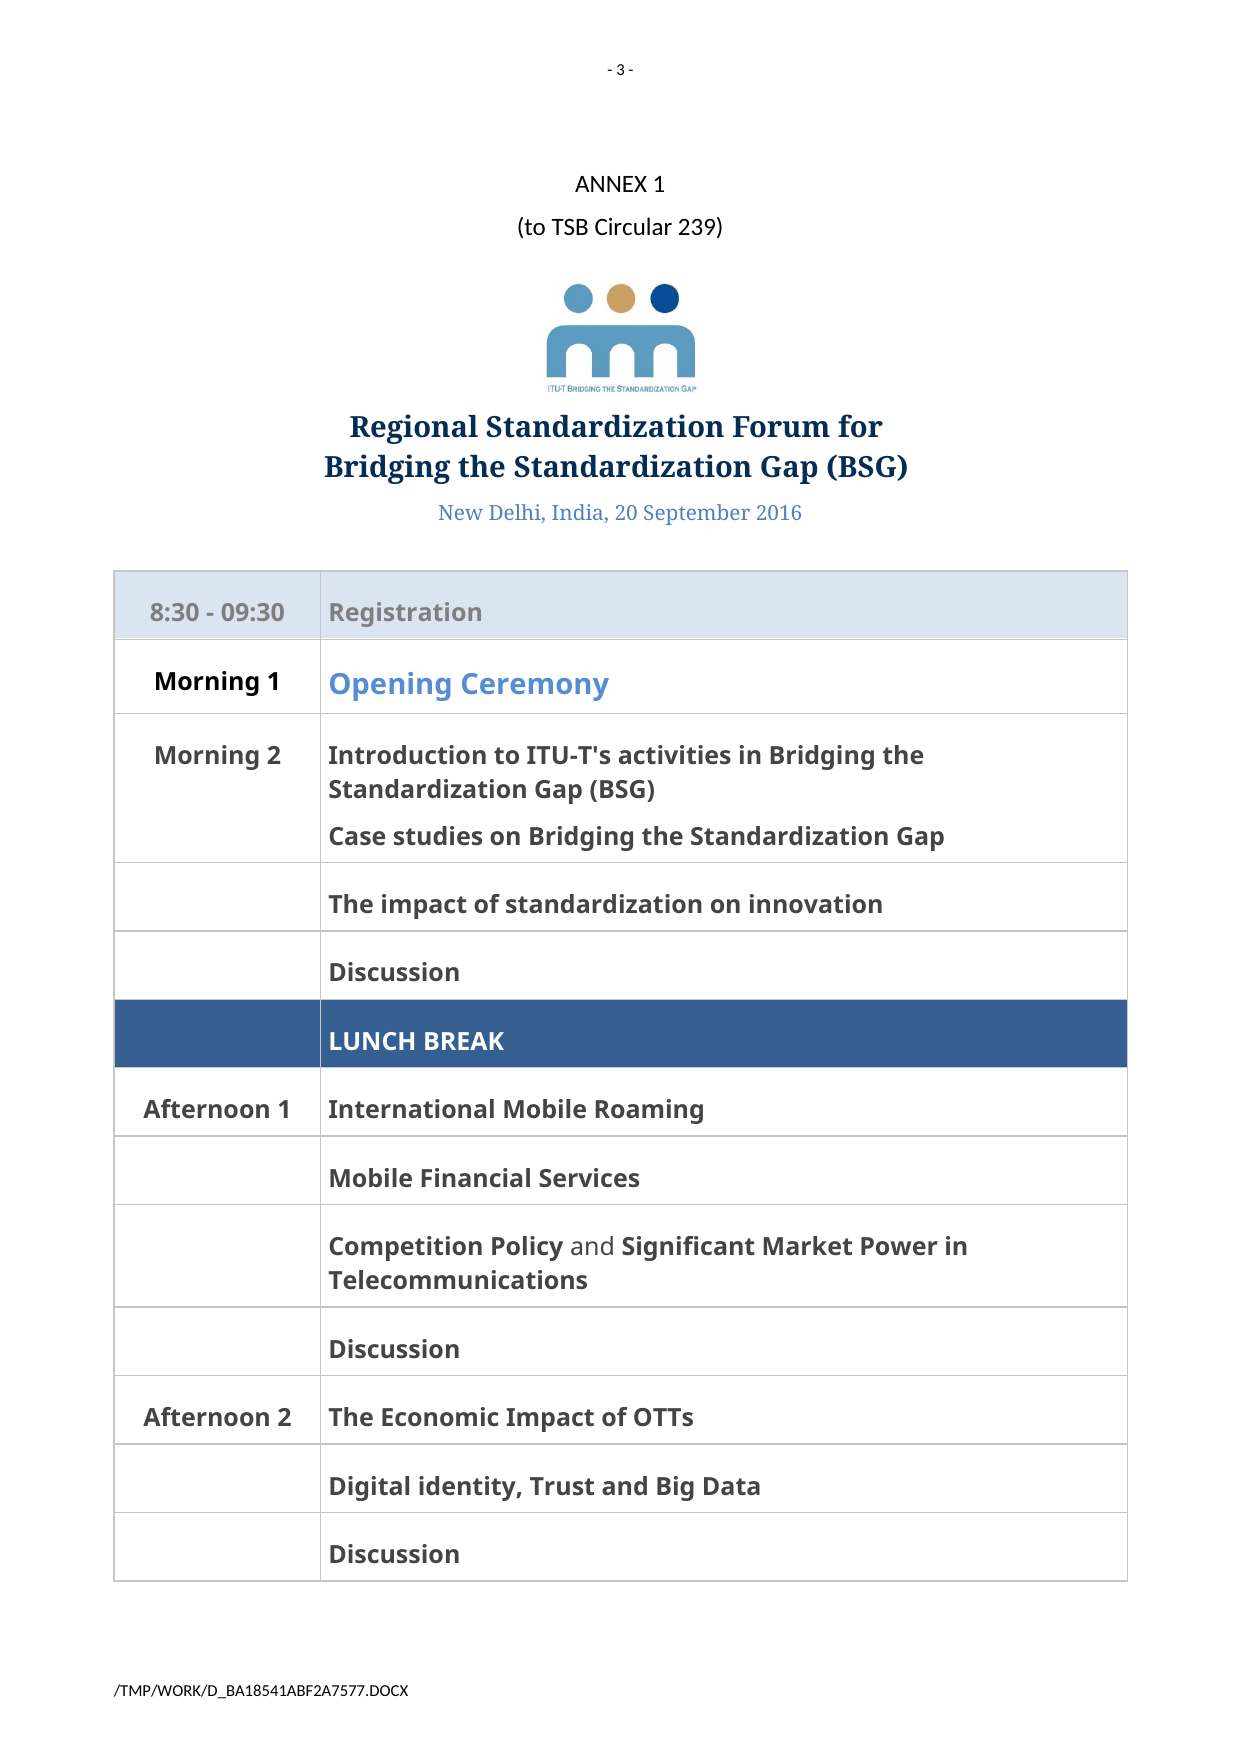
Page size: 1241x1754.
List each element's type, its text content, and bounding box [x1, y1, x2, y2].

table_cell ​Mobile Financial Services [321, 1137, 1127, 1204]
table_cell Digital identity, Trust and Big Data [321, 1445, 1127, 1512]
text Regional Standardization Forum for Bridging the Standardization Gap (BSG) [113, 407, 1127, 486]
table_cell ​The Economic Impact of OTTs [321, 1376, 1127, 1443]
table_cell Morning 2 [115, 714, 320, 862]
table_cell ​Introduction to ITU-T's activities in Bridging the Standardization Gap (BSG) Case studies on Bridging the Standardization Gap [321, 714, 1127, 862]
table_cell Discussion [321, 1308, 1127, 1375]
table_cell [115, 863, 320, 930]
table_cell ​ [115, 1205, 320, 1306]
table_header 8:30 - 09:30 [115, 572, 320, 638]
text New Delhi, India, 20 September 2016 [113, 498, 1127, 527]
table_cell Discussion [321, 932, 1127, 998]
table_cell ​​Afternoon 1 [115, 1068, 320, 1135]
title (to TSB Circular 239) [113, 211, 1127, 242]
table_cell ​The impact of standardization on innovation [321, 863, 1127, 930]
table_cell Morning 1 [115, 640, 320, 712]
table_cell Discussion [321, 1513, 1127, 1580]
table_cell [115, 1445, 320, 1512]
table_cell ​Competition Policy and Significant Market Power in Telecommunications [321, 1205, 1127, 1306]
table_cell [115, 932, 320, 998]
title ANNEX 1 [113, 168, 1127, 199]
table_cell [115, 1513, 320, 1580]
table_cell Afternoon 2 [115, 1376, 320, 1443]
table_cell [115, 1137, 320, 1204]
table_header ​Registration [321, 572, 1127, 638]
table_cell LUNCH BREAK [321, 1000, 1127, 1067]
table_cell Opening Ceremony [321, 640, 1127, 712]
table_cell [115, 1000, 320, 1067]
table_cell ​International Mobile Roaming [321, 1068, 1127, 1135]
picture [516, 266, 725, 395]
table_cell [115, 1308, 320, 1375]
